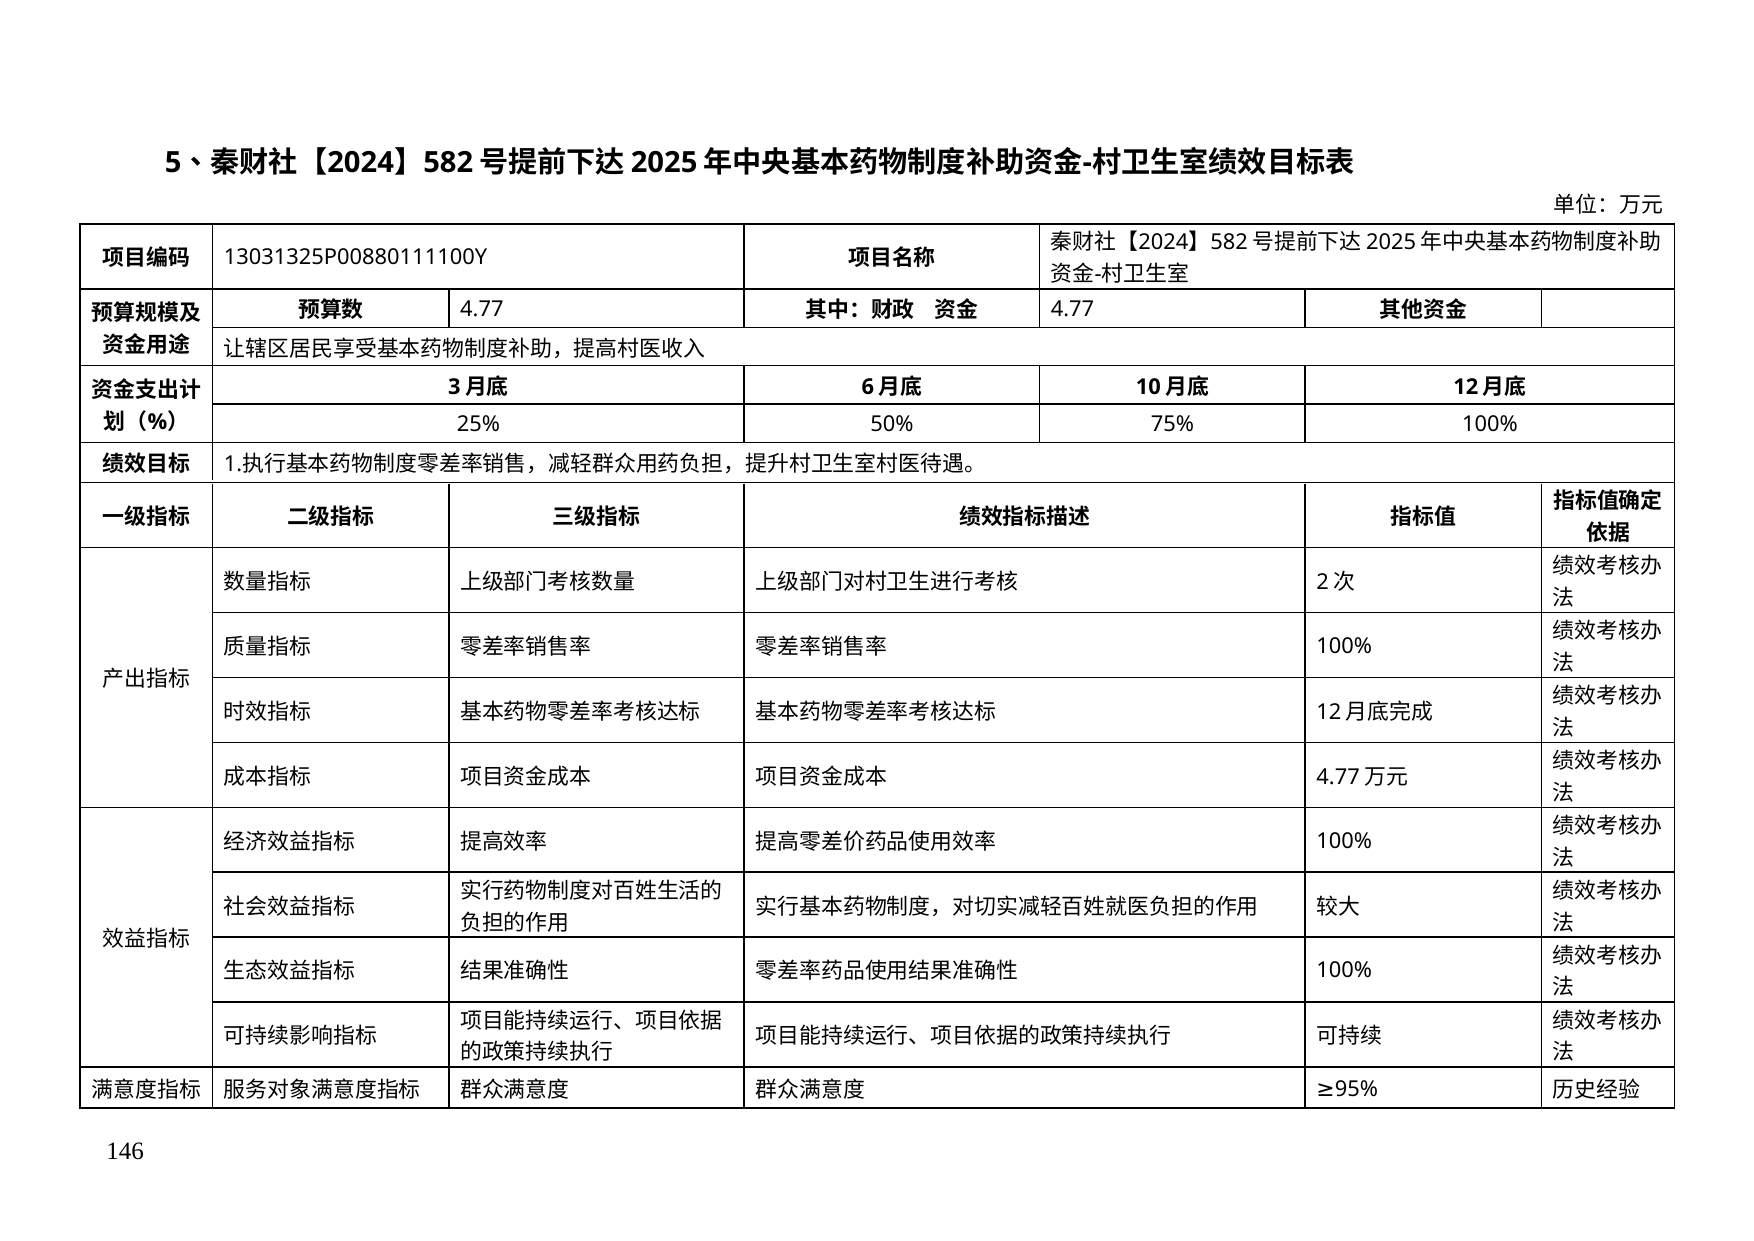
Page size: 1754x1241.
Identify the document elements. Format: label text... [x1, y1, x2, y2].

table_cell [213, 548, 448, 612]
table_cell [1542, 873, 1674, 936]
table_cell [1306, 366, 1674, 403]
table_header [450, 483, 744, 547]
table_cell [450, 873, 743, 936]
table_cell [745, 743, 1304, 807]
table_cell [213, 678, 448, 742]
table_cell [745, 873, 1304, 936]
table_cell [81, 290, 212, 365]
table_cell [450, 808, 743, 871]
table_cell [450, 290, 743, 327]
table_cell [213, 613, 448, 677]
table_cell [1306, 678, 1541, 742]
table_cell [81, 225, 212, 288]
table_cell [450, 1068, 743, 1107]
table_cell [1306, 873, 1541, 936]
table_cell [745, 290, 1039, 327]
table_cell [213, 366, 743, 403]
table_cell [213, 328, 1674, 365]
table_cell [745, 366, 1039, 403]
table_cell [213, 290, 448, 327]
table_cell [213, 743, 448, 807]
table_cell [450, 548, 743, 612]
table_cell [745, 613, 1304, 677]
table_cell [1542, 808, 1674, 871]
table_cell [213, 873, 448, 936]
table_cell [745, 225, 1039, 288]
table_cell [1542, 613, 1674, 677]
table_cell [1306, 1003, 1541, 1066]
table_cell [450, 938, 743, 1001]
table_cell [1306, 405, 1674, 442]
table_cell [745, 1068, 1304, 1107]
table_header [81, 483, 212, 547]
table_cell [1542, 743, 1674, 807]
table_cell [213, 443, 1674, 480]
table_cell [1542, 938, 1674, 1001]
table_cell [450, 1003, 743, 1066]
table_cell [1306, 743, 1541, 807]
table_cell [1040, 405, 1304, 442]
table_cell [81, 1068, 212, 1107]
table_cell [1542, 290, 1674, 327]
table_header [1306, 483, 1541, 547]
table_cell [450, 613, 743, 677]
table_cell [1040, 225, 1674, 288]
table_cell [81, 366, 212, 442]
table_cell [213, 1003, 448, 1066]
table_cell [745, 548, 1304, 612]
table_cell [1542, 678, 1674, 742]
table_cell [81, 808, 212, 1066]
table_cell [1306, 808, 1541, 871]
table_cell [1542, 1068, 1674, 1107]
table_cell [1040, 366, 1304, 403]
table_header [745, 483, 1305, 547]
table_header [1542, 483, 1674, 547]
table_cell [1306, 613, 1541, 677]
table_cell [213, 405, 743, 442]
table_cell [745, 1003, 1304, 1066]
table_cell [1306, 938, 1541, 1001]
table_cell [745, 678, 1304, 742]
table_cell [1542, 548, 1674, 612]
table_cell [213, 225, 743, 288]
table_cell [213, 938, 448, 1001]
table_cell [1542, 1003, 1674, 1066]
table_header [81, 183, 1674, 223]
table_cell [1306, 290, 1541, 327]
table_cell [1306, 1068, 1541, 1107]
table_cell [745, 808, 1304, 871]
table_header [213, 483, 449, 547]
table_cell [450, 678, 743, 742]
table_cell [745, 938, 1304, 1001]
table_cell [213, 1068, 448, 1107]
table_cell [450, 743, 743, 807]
text 5、秦财社【2024】582号提前下达2025年中央基本药物制度补助资金-村卫生室绩效目标表 [106, 142, 1648, 181]
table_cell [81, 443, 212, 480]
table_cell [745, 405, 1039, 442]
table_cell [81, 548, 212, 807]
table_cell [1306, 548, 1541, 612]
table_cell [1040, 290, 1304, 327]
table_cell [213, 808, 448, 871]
